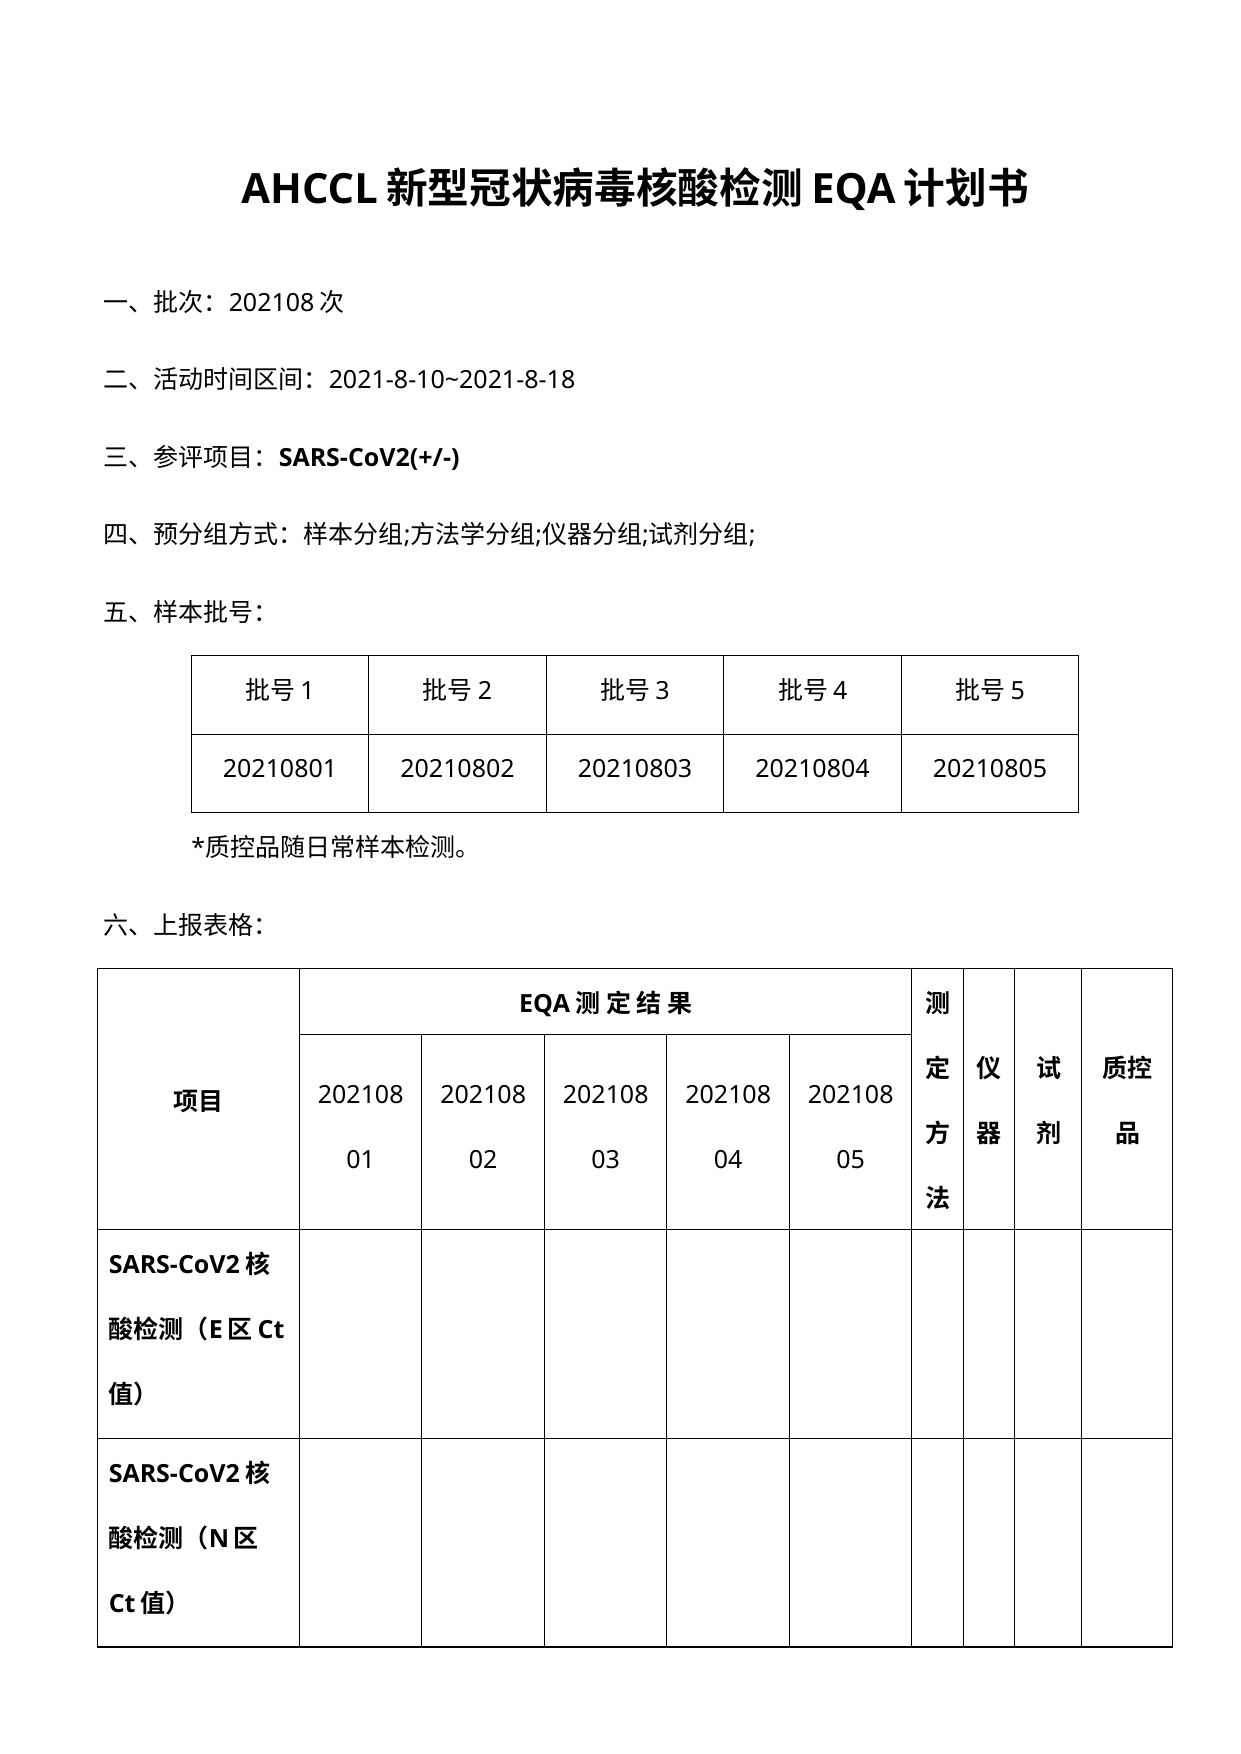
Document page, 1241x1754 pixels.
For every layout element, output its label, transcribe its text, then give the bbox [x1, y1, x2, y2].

table_cell [964, 1439, 1014, 1646]
table_cell [1015, 1230, 1081, 1438]
table_cell 20210804 [724, 735, 901, 812]
table_cell [912, 1230, 963, 1438]
table_cell [790, 1230, 911, 1438]
table_cell [1082, 1439, 1172, 1646]
table_header 试剂 [1015, 969, 1081, 1229]
table_cell [422, 1230, 544, 1438]
table_cell [545, 1230, 666, 1438]
table_header 批号1 [192, 656, 368, 734]
table_header 测定方法 [912, 969, 963, 1229]
table_header 质控品 [1082, 969, 1172, 1229]
text 四、预分组方式：样本分组;方法学分组;仪器分组;试剂分组; [103, 500, 1166, 565]
table_header 批号5 [902, 656, 1078, 734]
table_header EQA测 定 结 果 [300, 969, 911, 1034]
table_cell [300, 1439, 421, 1646]
text AHCCL新型冠状病毒核酸检测EQA计划书 [103, 153, 1166, 218]
table_cell [422, 1439, 544, 1646]
text 五、样本批号： [103, 578, 1166, 643]
table_cell 20210801 [300, 1035, 421, 1229]
table_cell [667, 1439, 789, 1646]
table_cell SARS-CoV2核酸检测（E区Ct值） [98, 1230, 299, 1438]
table_cell SARS-CoV2核酸检测（N区Ct值） [98, 1439, 299, 1646]
table_header 批号4 [724, 656, 901, 734]
table_header 项目 [98, 969, 299, 1229]
text *质控品随日常样本检测。 [103, 813, 1166, 878]
table_cell 20210804 [667, 1035, 789, 1229]
table_cell [790, 1439, 911, 1646]
table_header 批号3 [547, 656, 723, 734]
table_cell 20210805 [902, 735, 1078, 812]
table_cell 20210802 [422, 1035, 544, 1229]
table_header 批号2 [369, 656, 546, 734]
table_cell 20210803 [545, 1035, 666, 1229]
table_cell [1082, 1230, 1172, 1438]
table_cell 20210805 [790, 1035, 911, 1229]
table_cell [964, 1230, 1014, 1438]
table_cell [912, 1439, 963, 1646]
table_cell [1015, 1439, 1081, 1646]
text 一、批次：202108次 [103, 268, 1166, 333]
text 三、参评项目：SARS-CoV2(+/-) [103, 423, 1166, 488]
table_cell 20210801 [192, 735, 368, 812]
table_cell 20210803 [547, 735, 723, 812]
table_header 仪器 [964, 969, 1014, 1229]
table_cell [667, 1230, 789, 1438]
text 二、活动时间区间：2021-8-10~2021-8-18 [103, 345, 1166, 410]
text 六、上报表格： [103, 891, 1166, 956]
table_cell [300, 1230, 421, 1438]
table_cell 20210802 [369, 735, 546, 812]
table_cell [545, 1439, 666, 1646]
